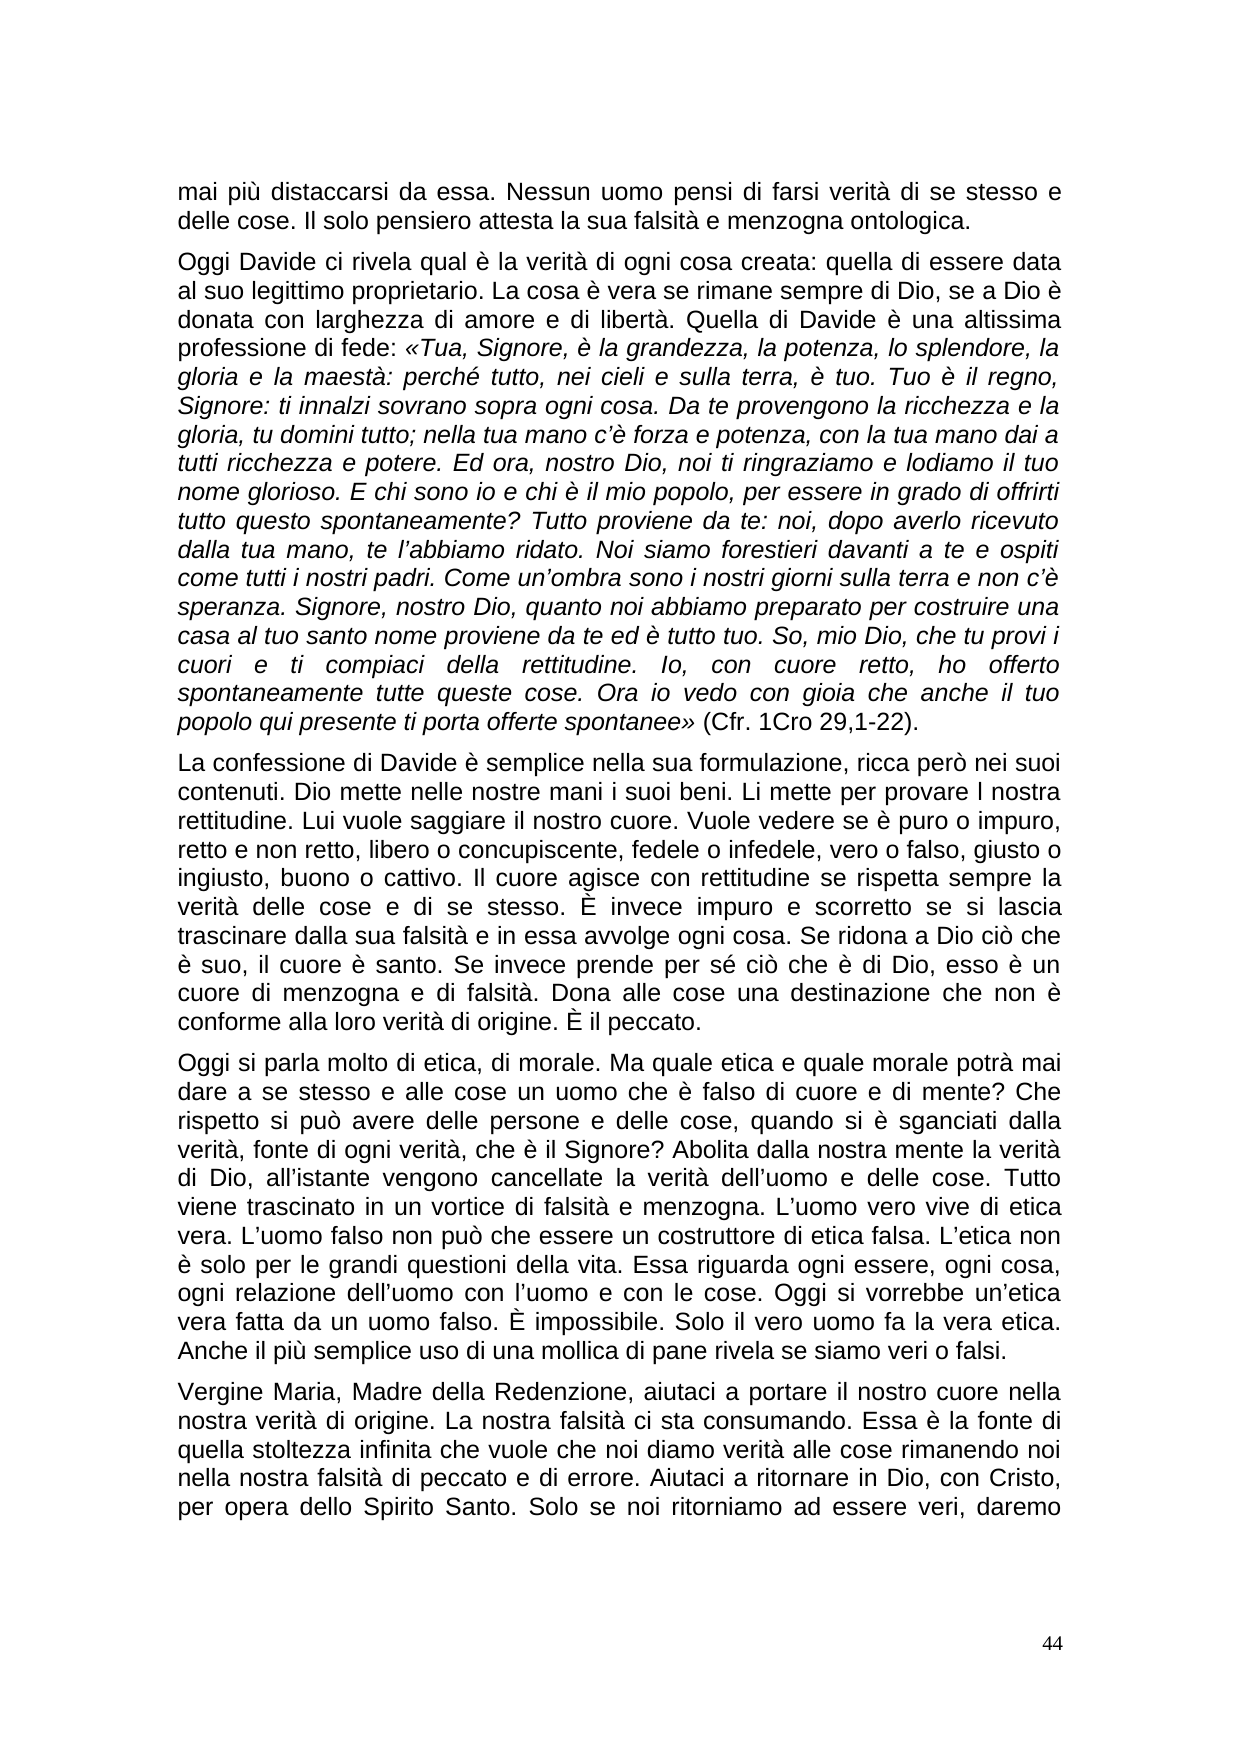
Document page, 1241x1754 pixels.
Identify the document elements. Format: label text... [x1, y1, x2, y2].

text Oggi Davide ci rivela qual è la verità di ogni cosa creata: quella di essere data al suo legittimo proprietario. La cosa è vera se rimane sempre di Dio, se a Dio è donata con larghezza di amore e di libertà. Quella di Davide è una altissima professione di fede: «Tua, Signore, è la grandezza, la potenza, lo splendore, la gloria e la maestà: perché tutto, nei cieli e sulla terra, è tuo. Tuo è il regno, Signore: ti innalzi sovrano sopra ogni cosa. Da te provengono la ricchezza e la gloria, tu domini tutto; nella tua mano c’è forza e potenza, con la tua mano dai a tutti ricchezza e potere. Ed ora, nostro Dio, noi ti ringraziamo e lodiamo il tuo nome glorioso. E chi sono io e chi è il mio popolo, per essere in grado di offrirti tutto questo spontaneamente? Tutto proviene da te: noi, dopo averlo ricevuto dalla tua mano, te l’abbiamo ridato. Noi siamo forestieri davanti a te e ospiti come tutti i nostri padri. Come un’ombra sono i nostri giorni sulla terra e non c’è speranza. Signore, nostro Dio, quanto noi abbiamo preparato per costruire una casa al tuo santo nome proviene da te ed è tutto tuo. So, mio Dio, che tu provi i cuori e ti compiaci della rettitudine. Io, con cuore retto, ho offerto spontaneamente tutte queste cose. Ora io vedo con gioia che anche il tuo popolo qui presente ti porta offerte spontanee» (Cfr. 1Cro 29,1-22). [177, 247, 1063, 736]
text La confessione di Davide è semplice nella sua formulazione, ricca però nei suoi contenuti. Dio mette nelle nostre mani i suoi beni. Li mette per provare l nostra rettitudine. Lui vuole saggiare il nostro cuore. Vuole vedere se è puro o impuro, retto e non retto, libero o concupiscente, fedele o infedele, vero o falso, giusto o ingiusto, buono o cattivo. Il cuore agisce con rettitudine se rispetta sempre la verità delle cose e di se stesso. È invece impuro e scorretto se si lascia trascinare dalla sua falsità e in essa avvolge ogni cosa. Se ridona a Dio ciò che è suo, il cuore è santo. Se invece prende per sé ciò che è di Dio, esso è un cuore di menzogna e di falsità. Dona alle cose una destinazione che non è conforme alla loro verità di origine. È il peccato. [177, 748, 1063, 1036]
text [177, 177, 1063, 235]
text Oggi si parla molto di etica, di morale. Ma quale etica e quale morale potrà mai dare a se stesso e alle cose un uomo che è falso di cuore e di mente? Che rispetto si può avere delle persone e delle cose, quando si è sganciati dalla verità, fonte di ogni verità, che è il Signore? Abolita dalla nostra mente la verità di Dio, all’istante vengono cancellate la verità dell’uomo e delle cose. Tutto viene trascinato in un vortice di falsità e menzogna. L’uomo vero vive di etica vera. L’uomo falso non può che essere un costruttore di etica falsa. L’etica non è solo per le grandi questioni della vita. Essa riguarda ogni essere, ogni cosa, ogni relazione dell’uomo con l’uomo e con le cose. Oggi si vorrebbe un’etica vera fatta da un uomo falso. È impossibile. Solo il vero uomo fa la vera etica. Anche il più semplice uso di una mollica di pane rivela se siamo veri o falsi. [177, 1048, 1063, 1365]
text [177, 1377, 1063, 1521]
